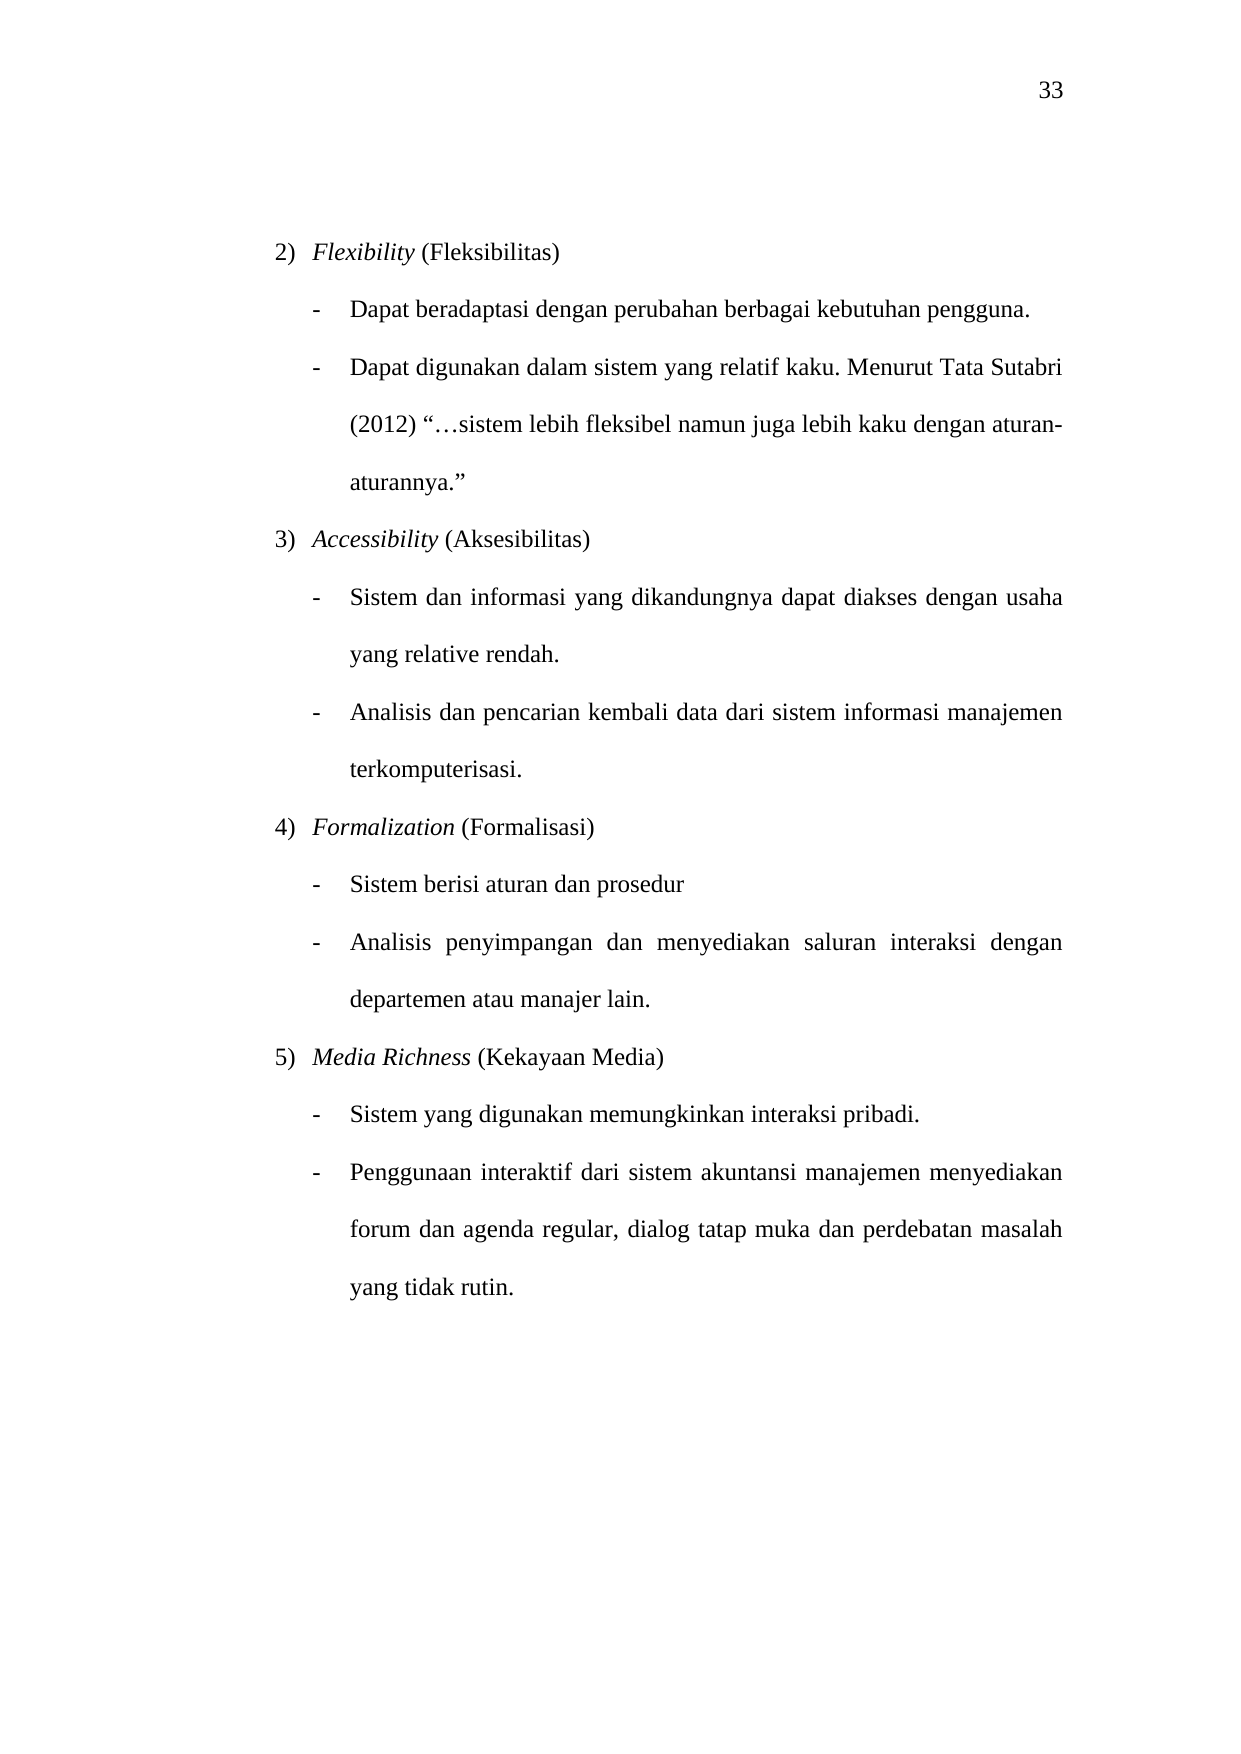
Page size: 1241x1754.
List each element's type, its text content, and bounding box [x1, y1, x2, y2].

list Analisis penyimpangan dan menyediakan saluran interaksi dengan departemen atau manajer lain. [312, 927, 1063, 1013]
list Sistem dan informasi yang dikandungnya dapat diakses dengan usaha yang relative rendah. [312, 582, 1063, 668]
list Sistem yang digunakan memungkinkan interaksi pribadi. [312, 1099, 1063, 1128]
list Formalization (Formalisasi) [274, 812, 1063, 841]
list Media Richness (Kekayaan Media) [274, 1042, 1063, 1071]
list Dapat digunakan dalam sistem yang relatif kaku. Menurut Tata Sutabri (2012) “…sistem lebih fleksibel namun juga lebih kaku dengan aturan-aturannya.” [312, 352, 1063, 496]
list Dapat beradaptasi dengan perubahan berbagai kebutuhan pengguna. [312, 294, 1063, 323]
list Sistem berisi aturan dan prosedur [312, 869, 1063, 898]
list Accessibility (Aksesibilitas) [274, 524, 1063, 553]
list Flexibility (Fleksibilitas) [274, 237, 1063, 266]
list Penggunaan interaktif dari sistem akuntansi manajemen menyediakan forum dan agenda regular, dialog tatap muka dan perdebatan masalah yang tidak rutin. [312, 1157, 1063, 1301]
list Analisis dan pencarian kembali data dari sistem informasi manajemen terkomputerisasi. [312, 697, 1063, 783]
